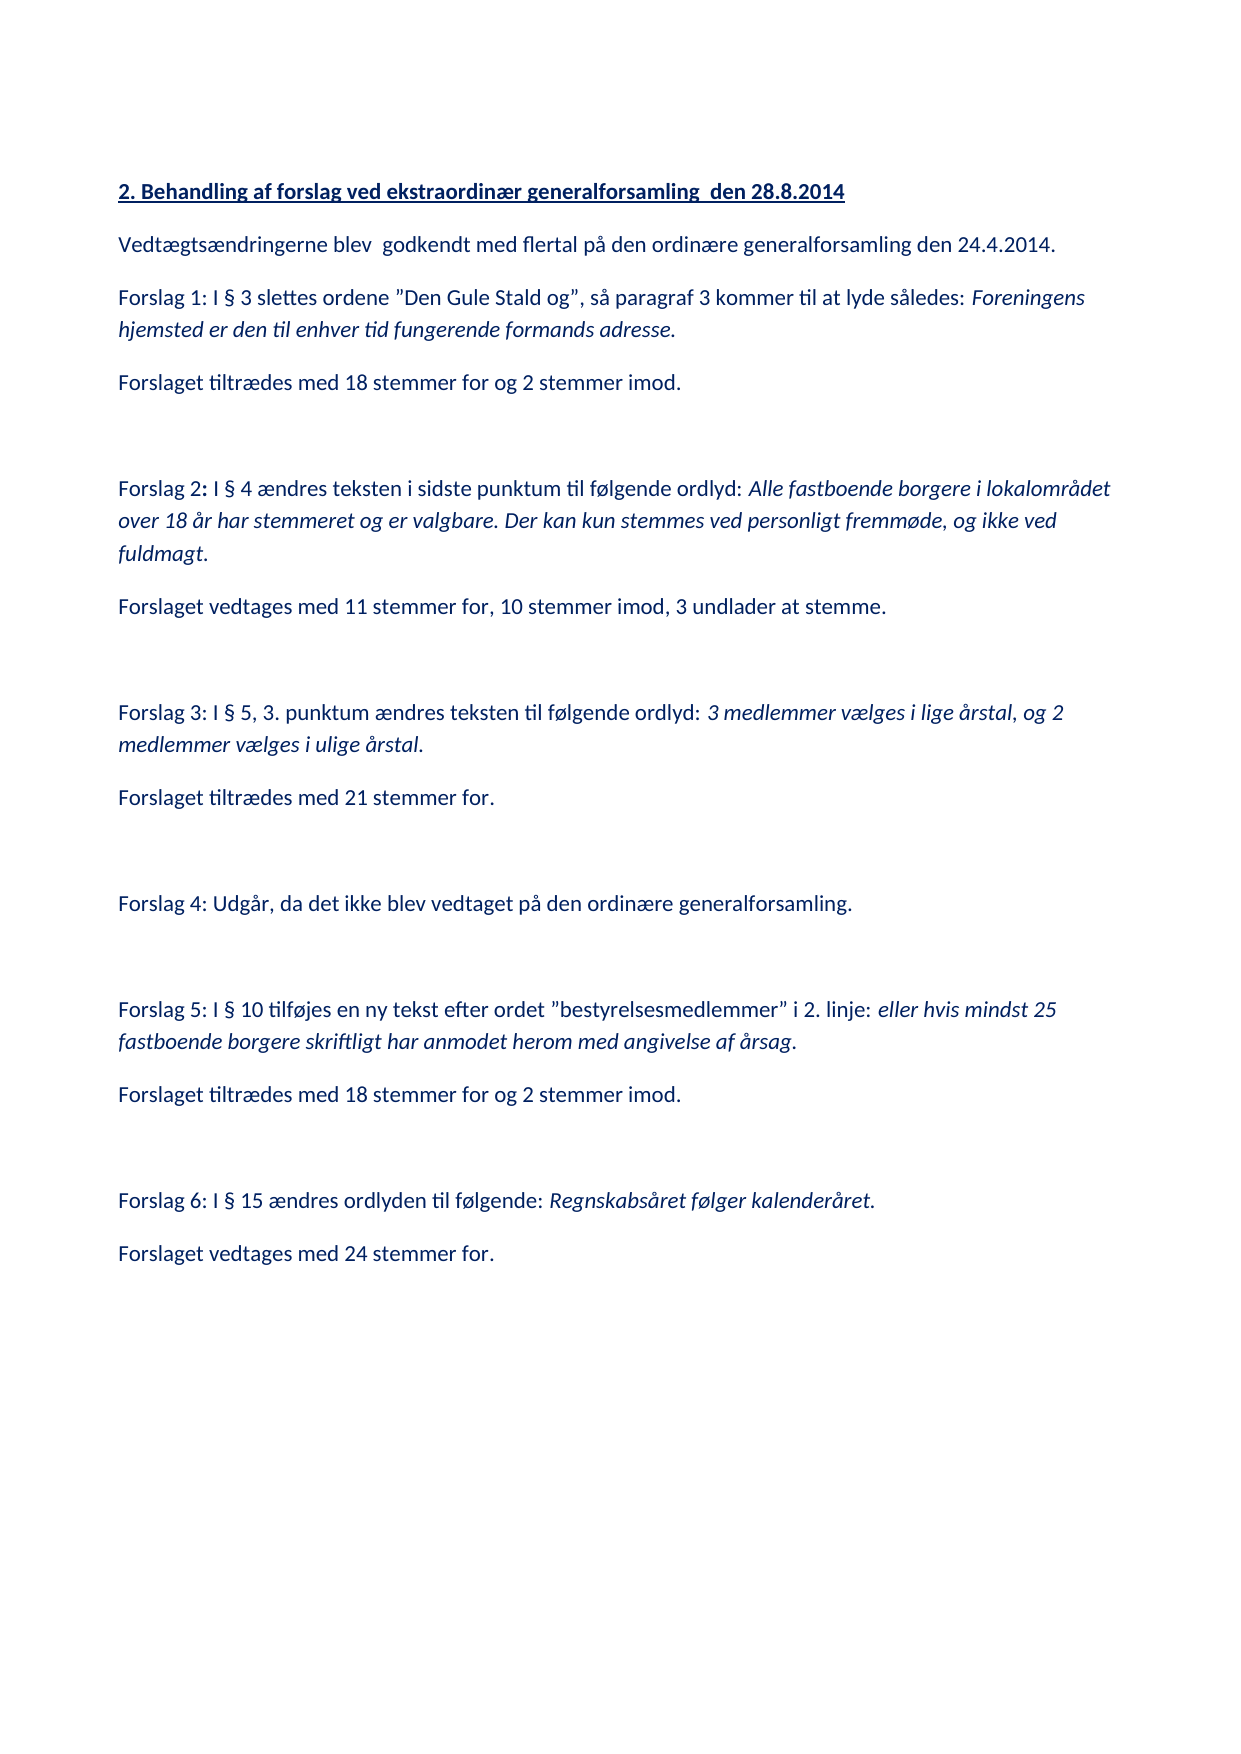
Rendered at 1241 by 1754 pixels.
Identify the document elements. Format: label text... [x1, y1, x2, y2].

text Forslag 3: I § 5, 3. punktum ændres teksten til følgende ordlyd: 3 medlemmer vælges i lige årstal, og 2 medlemmer vælges i ulige årstal. [118, 698, 1122, 758]
text Forslaget tiltrædes med 18 stemmer for og 2 stemmer imod. [118, 1080, 1122, 1108]
text Forslag 1: I § 3 slettes ordene ”Den Gule Stald og”, så paragraf 3 kommer til at lyde således: Foreningens hjemsted er den til enhver tid fungerende formands adresse. [118, 283, 1122, 343]
text Forslag 6: I § 15 ændres ordlyden til følgende: Regnskabsåret følger kalenderåret. [118, 1186, 1122, 1214]
text 2. Behandling af forslag ved ekstraordinær generalforsamling den 28.8.2014 [118, 177, 1122, 205]
text Forslaget tiltrædes med 18 stemmer for og 2 stemmer imod. [118, 368, 1122, 396]
text Forslaget tiltrædes med 21 stemmer for. [118, 783, 1122, 811]
text Forslaget vedtages med 11 stemmer for, 10 stemmer imod, 3 undlader at stemme. [118, 592, 1122, 620]
text Forslag 4: Udgår, da det ikke blev vedtaget på den ordinære generalforsamling. [118, 889, 1122, 917]
text Vedtægtsændringerne blev godkendt med flertal på den ordinære generalforsamling den 24.4.2014. [118, 230, 1167, 258]
text Forslag 2: I § 4 ændres teksten i sidste punktum til følgende ordlyd: Alle fastboende borgere i lokalområdet over 18 år har stemmeret og er valgbare. Der kan kun stemmes ved personligt fremmøde, og ikke ved fuldmagt. [118, 474, 1122, 567]
text Forslaget vedtages med 24 stemmer for. [118, 1239, 1122, 1267]
text Forslag 5: I § 10 tilføjes en ny tekst efter ordet ”bestyrelsesmedlemmer” i 2. linje: eller hvis mindst 25 fastboende borgere skriftligt har anmodet herom med angivelse af årsag. [118, 995, 1122, 1055]
